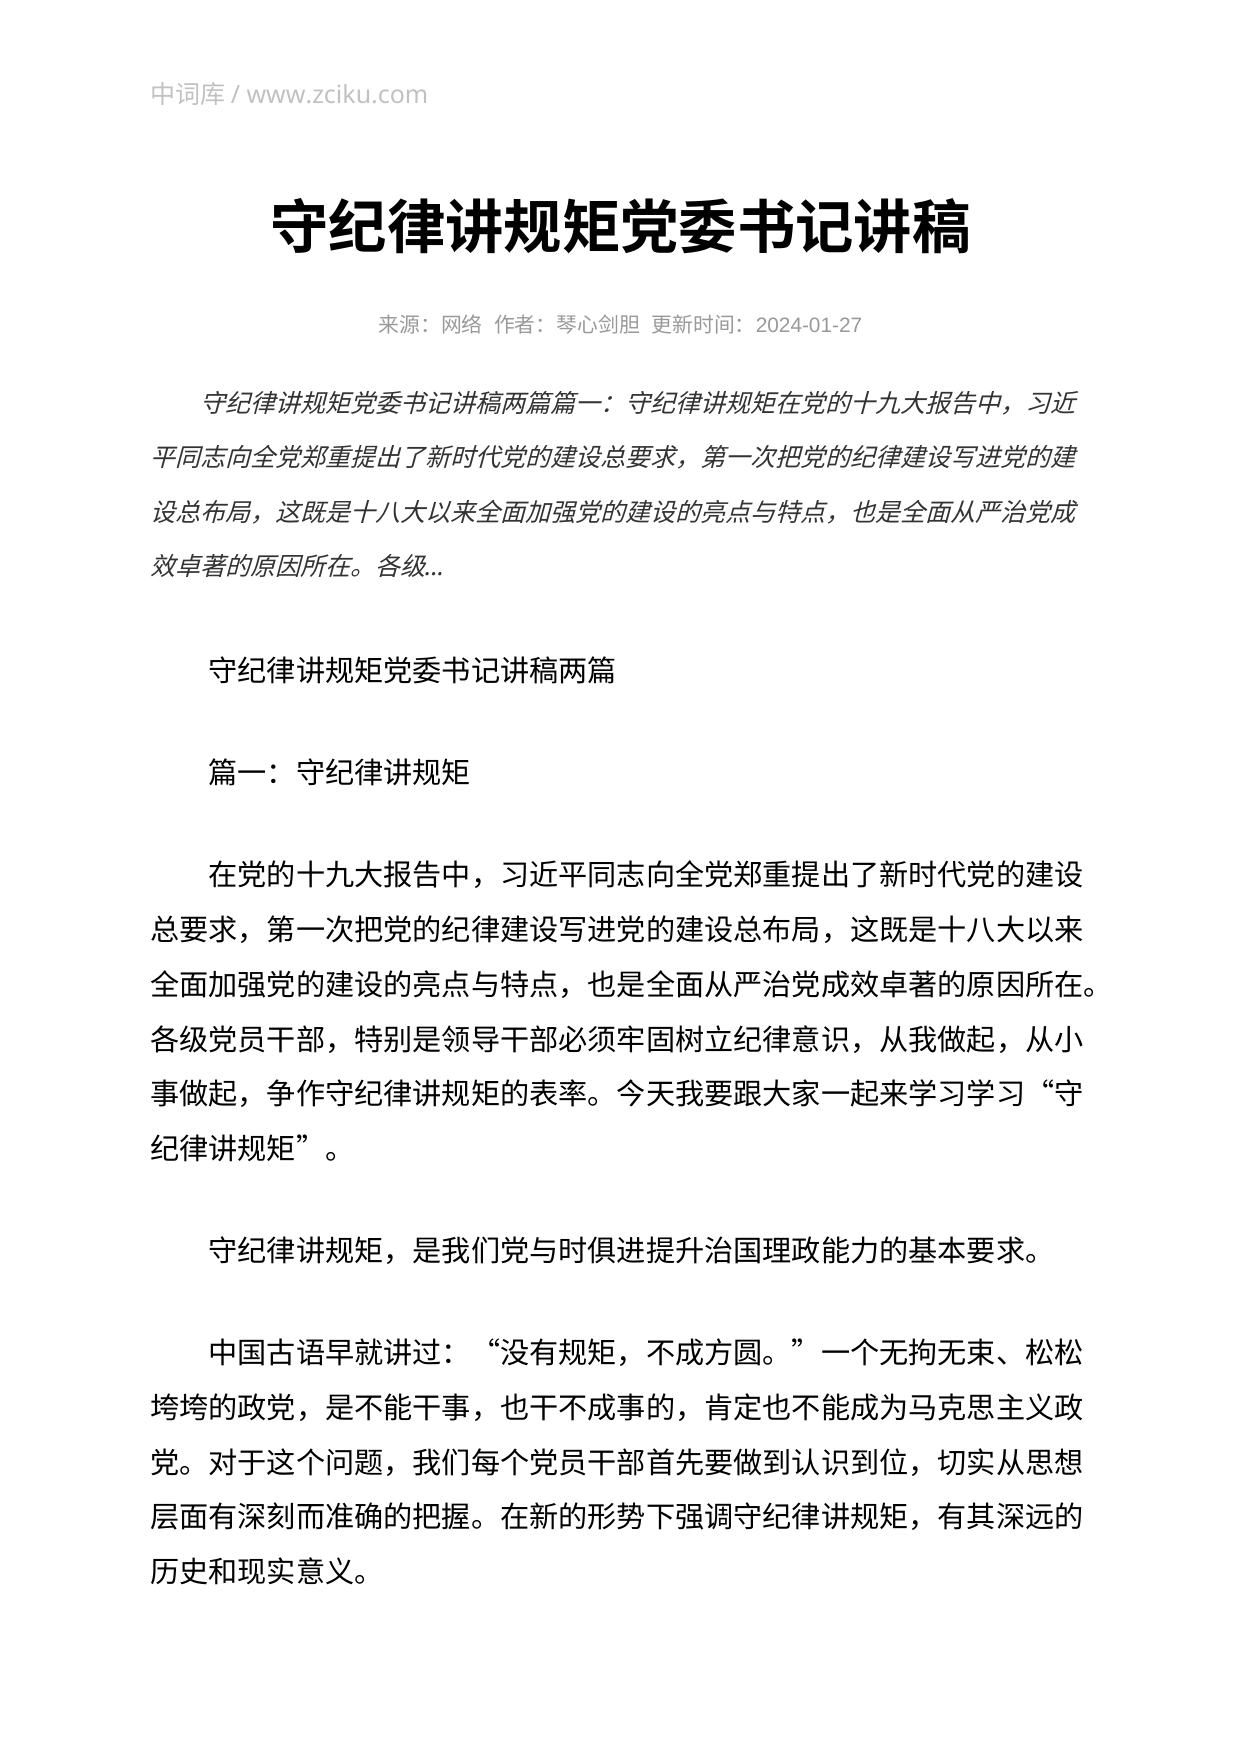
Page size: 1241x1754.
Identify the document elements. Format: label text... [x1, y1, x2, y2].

text 来源：网络 作者：琴心剑胆 更新时间：2024-01-27 [150, 313, 1090, 337]
text 守纪律讲规矩党委书记讲稿两篇篇一：守纪律讲规矩在党的十九大报告中，习近平同志向全党郑重提出了新时代党的建设总要求，第一次把党的纪律建设写进党的建设总布局，这既是十八大以来全面加强党的建设的亮点与特点，也是全面从严治党成效卓著的原因所在。各级... [150, 383, 1090, 583]
text 篇一：守纪律讲规矩 [150, 749, 1090, 792]
text 守纪律讲规矩，是我们党与时俱进提升治国理政能力的基本要求。 [150, 1228, 1090, 1270]
text 中国古语早就讲过：“没有规矩，不成方圆。”一个无拘无束、松松垮垮的政党，是不能干事，也干不成事的，肯定也不能成为马克思主义政党。对于这个问题，我们每个党员干部首先要做到认识到位，切实从思想层面有深刻而准确的把握。在新的形势下强调守纪律讲规矩，有其深远的历史和现实意义。 [150, 1329, 1090, 1591]
subtitle 守纪律讲规矩党委书记讲稿 [150, 181, 1090, 266]
text 在党的十九大报告中，习近平同志向全党郑重提出了新时代党的建设总要求，第一次把党的纪律建设写进党的建设总布局，这既是十八大以来全面加强党的建设的亮点与特点，也是全面从严治党成效卓著的原因所在。各级党员干部，特别是领导干部必须牢固树立纪律意识，从我做起，从小事做起，争作守纪律讲规矩的表率。今天我要跟大家一起来学习学习“守纪律讲规矩”。 [150, 851, 1090, 1168]
text 守纪律讲规矩党委书记讲稿两篇 [150, 648, 1090, 690]
